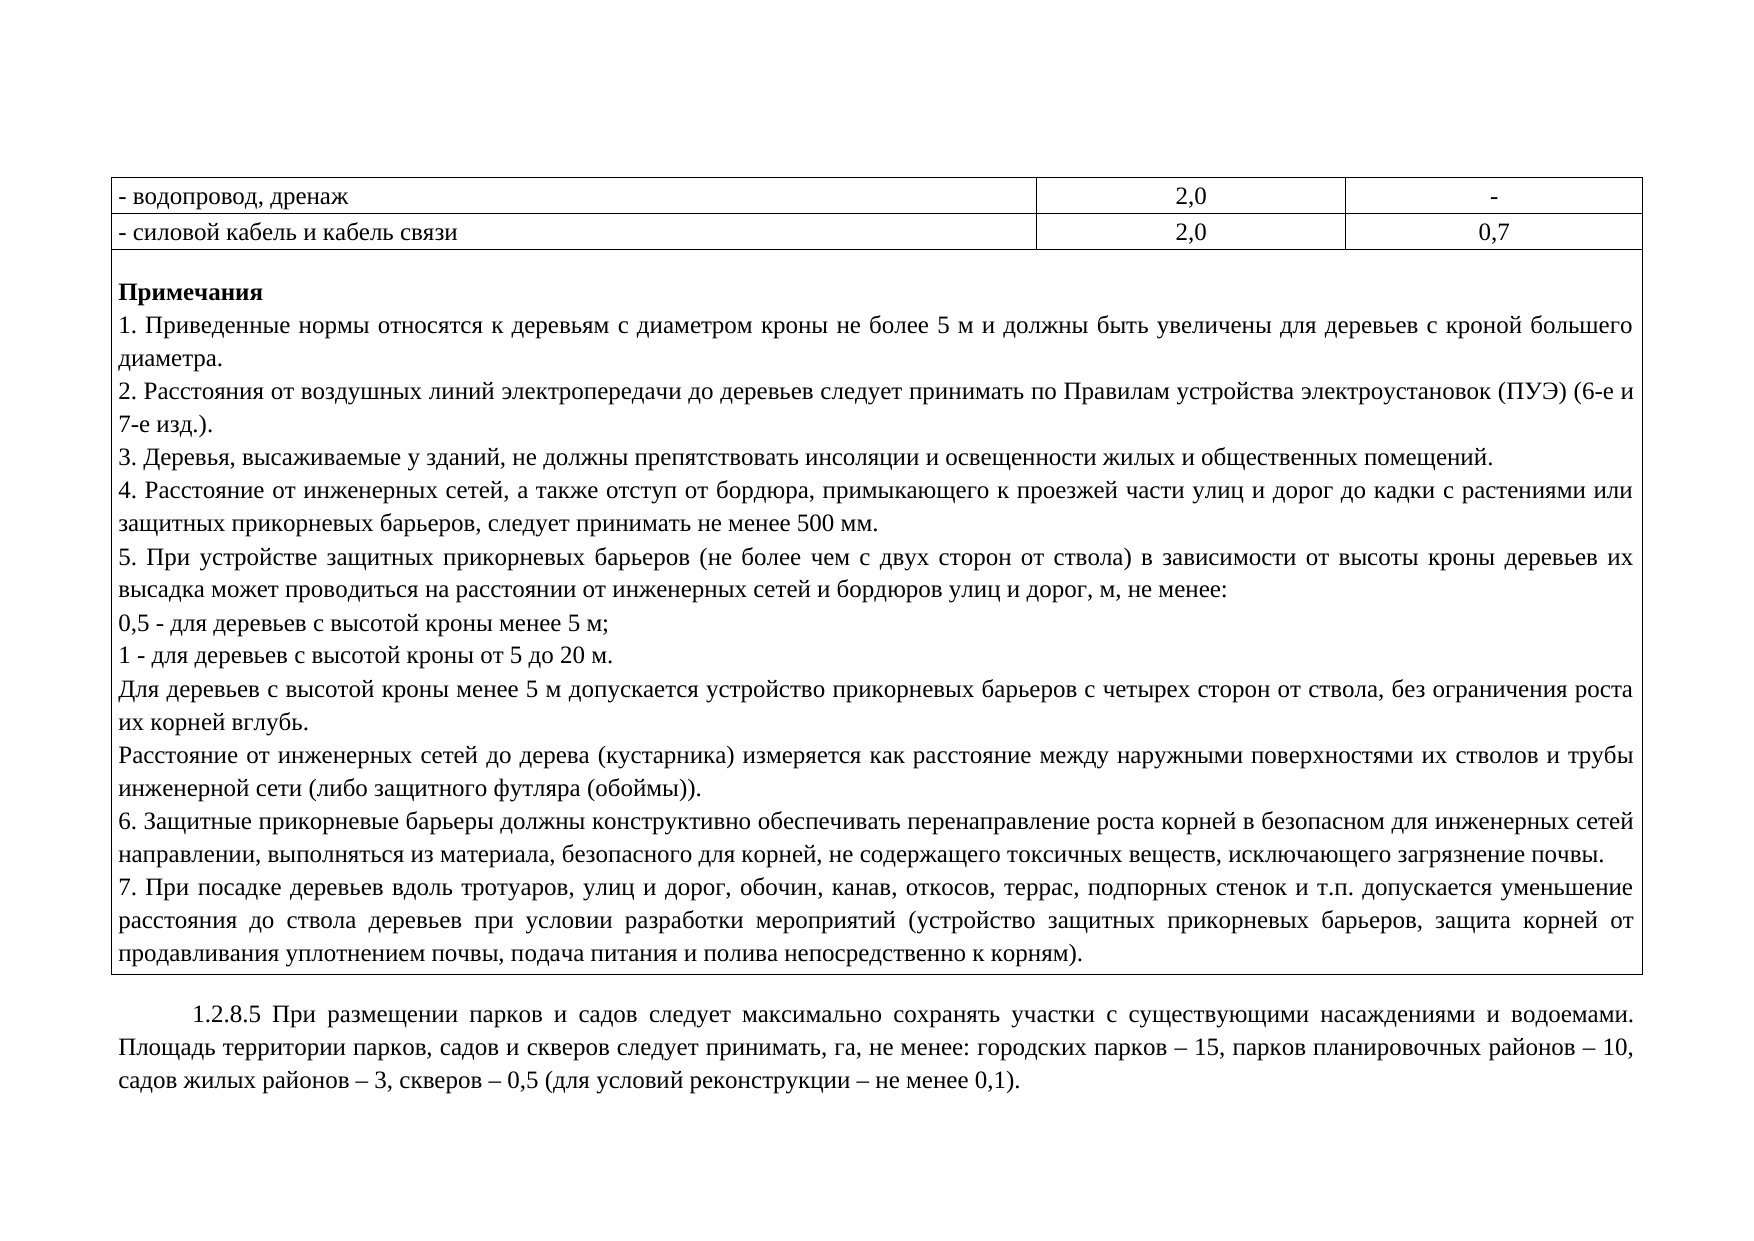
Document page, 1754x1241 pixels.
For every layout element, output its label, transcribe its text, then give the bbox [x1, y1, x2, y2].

table_cell - силовой кабель и кабель связи [112, 214, 1036, 248]
table_cell Примечания 1. Приведенные нормы относятся к деревьям с диаметром кроны не более 5 м и должны быть увеличены для деревьев с кроной большего диаметра. 2. Расстояния от воздушных линий электропередачи до деревьев следует принимать по Правилам устройства электроустановок (ПУЭ) (6-е и 7-е изд.). 3. Деревья, высаживаемые у зданий, не должны препятствовать инсоляции и освещенности жилых и общественных помещений. 4. Расстояние от инженерных сетей, а также отступ от бордюра, примыкающего к проезжей части улиц и дорог до кадки с растениями или защитных прикорневых барьеров, следует принимать не менее 500 мм. 5. При устройстве защитных прикорневых барьеров (не более чем с двух сторон от ствола) в зависимости от высоты кроны деревьев их высадка может проводиться на расстоянии от инженерных сетей и бордюров улиц и дорог, м, не менее: 0,5 - для деревьев с высотой кроны менее 5 м; 1 - для деревьев с высотой кроны от 5 до 20 м. Для деревьев с высотой кроны менее 5 м допускается устройство прикорневых барьеров с четырех сторон от ствола, без ограничения роста их корней вглубь. Расстояние от инженерных сетей до дерева (кустарника) измеряется как расстояние между наружными поверхностями их стволов и трубы инженерной сети (либо защитного футляра (обоймы)). 6. Защитные прикорневые барьеры должны конструктивно обеспечивать перенаправление роста корней в безопасном для инженерных сетей направлении, выполняться из материала, безопасного для корней, не содержащего токсичных веществ, исключающего загрязнение почвы. 7. При посадке деревьев вдоль тротуаров, улиц и дорог, обочин, канав, откосов, террас, подпорных стенок и т.п. допускается уменьшение расстояния до ствола деревьев при условии разработки мероприятий (устройство защитных прикорневых барьеров, защита корней от продавливания уплотнением почвы, подача питания и полива непосредственно к корням). [112, 250, 1642, 974]
table_cell - [1346, 178, 1642, 213]
table_cell 2,0 [1037, 214, 1345, 248]
text 1.2.8.5 При размещении парков и садов следует максимально сохранять участки с существующими насаждениями и водоемами. Площадь территории парков, садов и скверов следует принимать, га, не менее: городских парков – 15, парков планировочных районов – 10, садов жилых районов – 3, скверов – 0,5 (для условий реконструкции – не менее 0,1). [118, 999, 1636, 1094]
table_cell 0,7 [1346, 214, 1642, 248]
table_cell 2,0 [1037, 178, 1345, 213]
table_cell - водопровод, дренаж [112, 178, 1036, 213]
